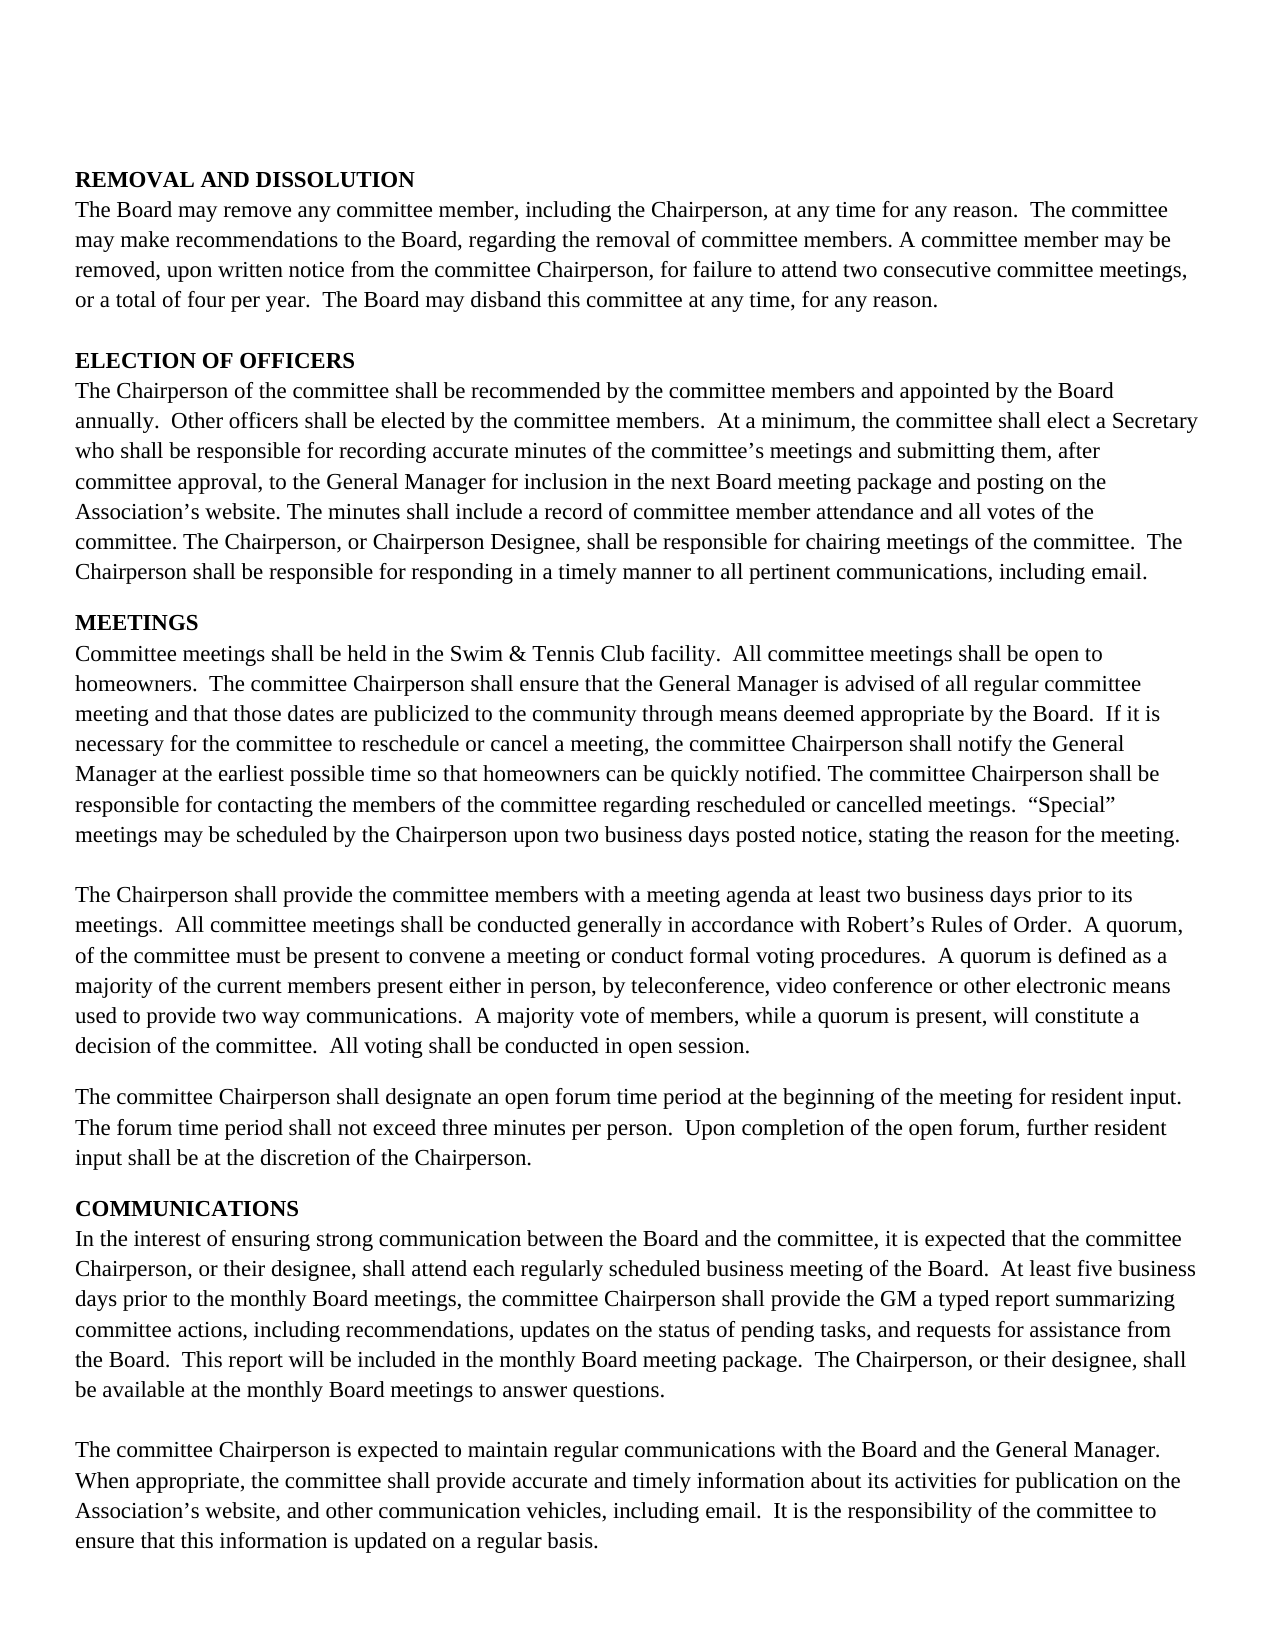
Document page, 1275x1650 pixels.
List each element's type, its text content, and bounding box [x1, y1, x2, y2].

text The committee Chairperson is expected to maintain regular communications with the Board and the General Manager. When appropriate, the committee shall provide accurate and timely information about its activities for publication on the Association’s website, and other communication vehicles, including email. It is the responsibility of the committee to ensure that this information is updated on a regular basis. [75, 1436, 1200, 1553]
text The committee Chairperson shall designate an open forum time period at the beginning of the meeting for resident input. The forum time period shall not exceed three minutes per person. Upon completion of the open forum, further resident input shall be at the discretion of the Chairperson. [75, 1083, 1200, 1170]
text The Chairperson of the committee shall be recommended by the committee members and appointed by the Board annually. Other officers shall be elected by the committee members. At a minimum, the committee shall elect a Secretary who shall be responsible for recording accurate minutes of the committee’s meetings and submitting them, after committee approval, to the General Manager for inclusion in the next Board meeting package and posting on the Association’s website. The minutes shall include a record of committee member attendance and all votes of the committee. The Chairperson, or Chairperson Designee, shall be responsible for chairing meetings of the committee. The Chairperson shall be responsible for responding in a timely manner to all pertinent communications, including email. [75, 377, 1200, 585]
text ELECTION OF OFFICERS [75, 347, 1200, 373]
text MEETINGS [75, 609, 1200, 636]
text In the interest of ensuring strong communication between the Board and the committee, it is expected that the committee Chairperson, or their designee, shall attend each regularly scheduled business meeting of the Board. At least five business days prior to the monthly Board meetings, the committee Chairperson shall provide the GM a typed report summarizing committee actions, including recommendations, updates on the status of pending tasks, and requests for assistance from the Board. This report will be included in the monthly Board meeting package. The Chairperson, or their designee, shall be available at the monthly Board meetings to answer questions. [75, 1225, 1200, 1402]
text Committee meetings shall be held in the Swim & Tennis Club facility. All committee meetings shall be open to homeowners. The committee Chairperson shall ensure that the General Manager is advised of all regular committee meeting and that those dates are publicized to the community through means deemed appropriate by the Board. If it is necessary for the committee to reschedule or cancel a meeting, the committee Chairperson shall notify the General Manager at the earliest possible time so that homeowners can be quickly notified. The committee Chairperson shall be responsible for contacting the members of the committee regarding rescheduled or cancelled meetings. “Special” meetings may be scheduled by the Chairperson upon two business days posted notice, stating the reason for the meeting. [75, 639, 1200, 847]
text The Board may remove any committee member, including the Chairperson, at any time for any reason. The committee may make recommendations to the Board, regarding the removal of committee members. A committee member may be removed, upon written notice from the committee Chairperson, for failure to attend two consecutive committee meetings, or a total of four per year. The Board may disband this committee at any time, for any reason. [75, 196, 1200, 313]
text REMOVAL AND DISSOLUTION [75, 166, 1200, 192]
text COMMUNICATIONS [75, 1195, 1200, 1221]
text The Chairperson shall provide the committee members with a meeting agenda at least two business days prior to its meetings. All committee meetings shall be conducted generally in accordance with Robert’s Rules of Order. A quorum, of the committee must be present to convene a meeting or conduct formal voting procedures. A quorum is defined as a majority of the current members present either in person, by teleconference, video conference or other electronic means used to provide two way communications. A majority vote of members, while a quorum is present, will constitute a decision of the committee. All voting shall be conducted in open session. [75, 881, 1200, 1059]
